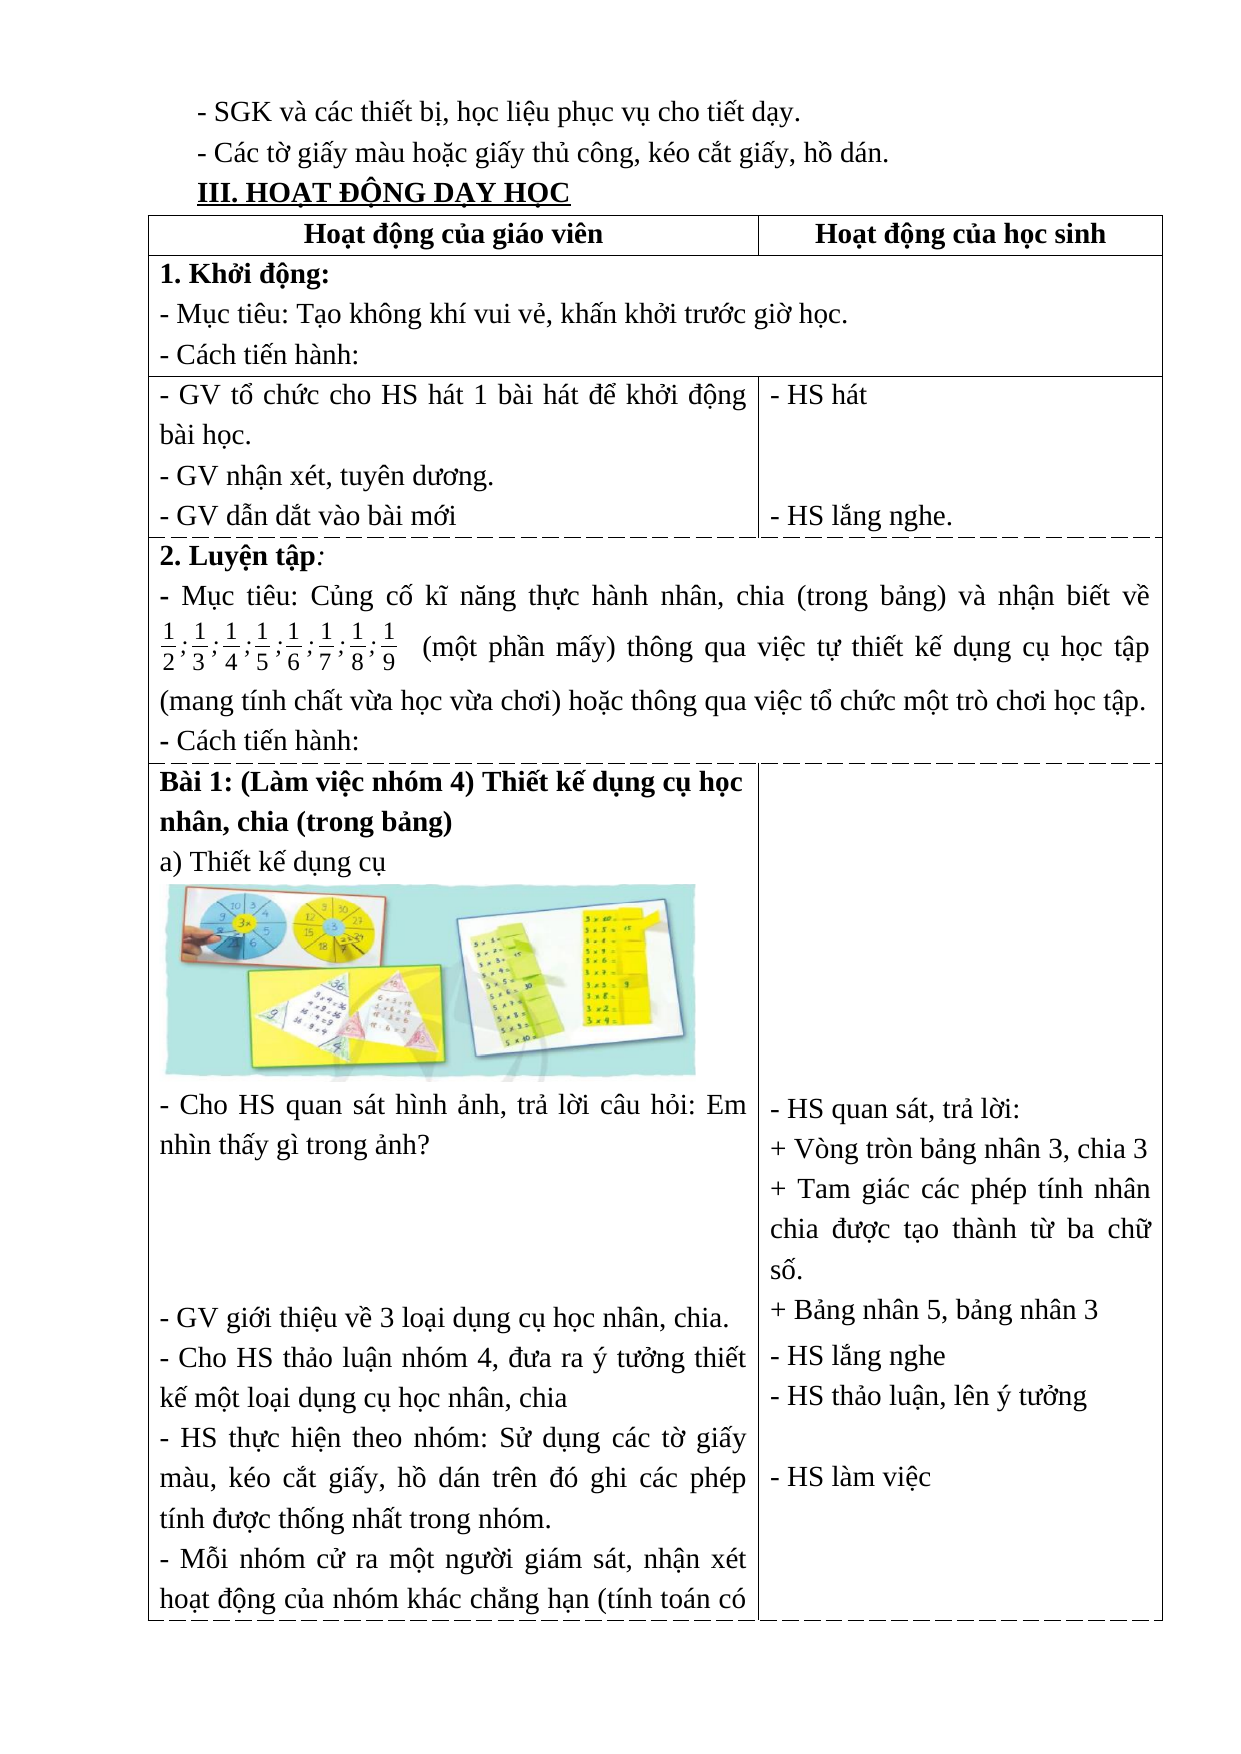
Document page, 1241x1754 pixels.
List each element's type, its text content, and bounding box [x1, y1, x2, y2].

table_header Hoạt động của giáo viên [149, 216, 758, 255]
table_cell 1. Khởi động: - Mục tiêu: Tạo không khí vui vẻ, khấn khởi trước giờ học. - Cách tiến hành: [149, 256, 1162, 376]
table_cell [759, 763, 1162, 1619]
table_cell - HS hát - HS lắng nghe. [759, 377, 1162, 537]
text III. HOẠT ĐỘNG DẠY HỌC [159, 175, 1153, 208]
table_cell - GV tổ chức cho HS hát 1 bài hát để khởi động bài học. - GV nhận xét, tuyên dương. - GV dẫn dắt vào bài mới [149, 377, 758, 537]
text - Các tờ giấy màu hoặc giấy thủ công, kéo cắt giấy, hồ dán. [159, 135, 1153, 168]
table_cell 2. Luyện tập: - Mục tiêu: Củng cố kĩ năng thực hành nhân, chia (trong bảng) và nhận biết về (một phần mấy) thông qua việc tự thiết kế dụng cụ học tập (mang tính chất vừa học vừa chơi) hoặc thông qua việc tổ chức một trò chơi học tập. - Cách tiến hành: [149, 537, 1162, 763]
table_header Hoạt động của học sinh [759, 216, 1162, 255]
text - SGK và các thiết bị, học liệu phục vụ cho tiết dạy. [159, 94, 1153, 128]
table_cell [149, 763, 758, 1619]
picture [159, 884, 696, 1082]
